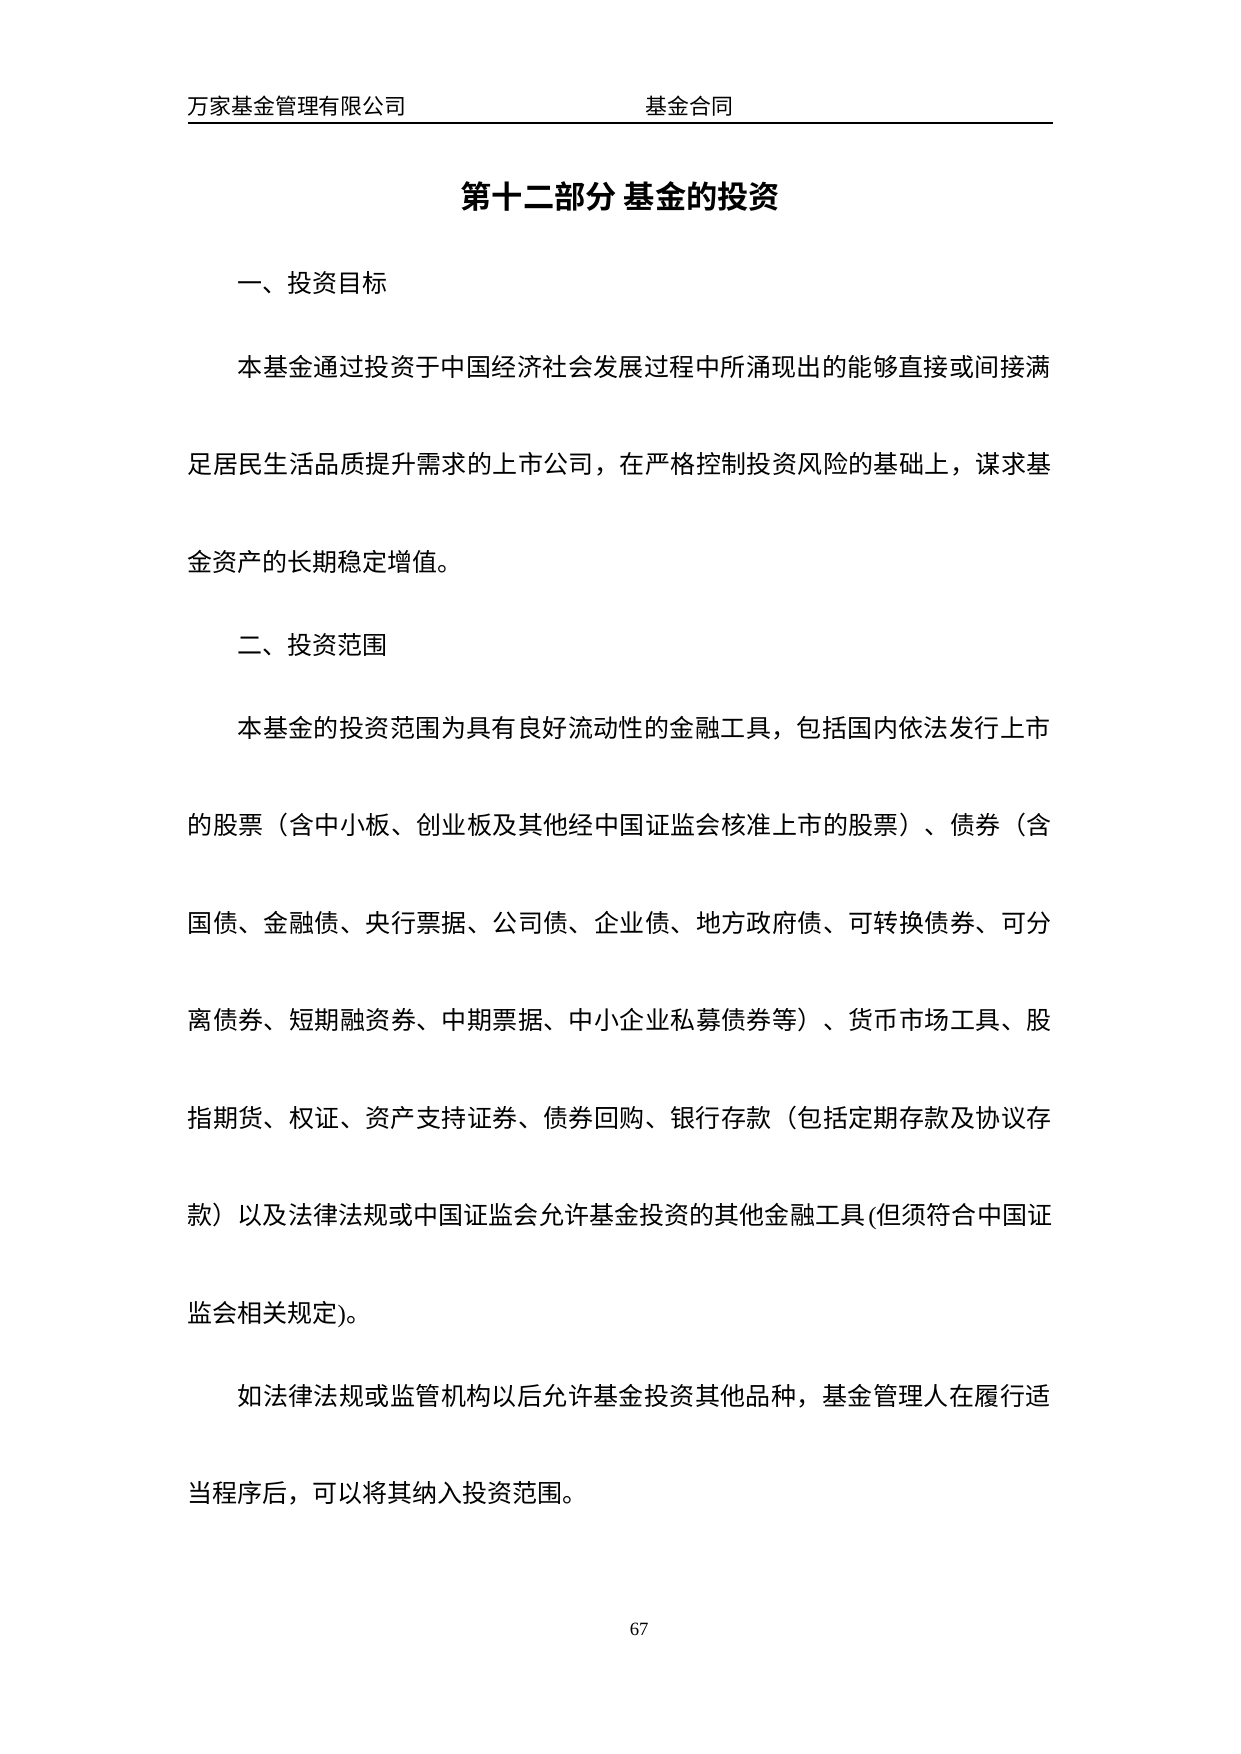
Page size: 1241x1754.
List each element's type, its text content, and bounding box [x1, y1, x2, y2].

subtitle 第十二部分 基金的投资 [187, 162, 1053, 227]
text 本基金的投资范围为具有良好流动性的金融工具，包括国内依法发行上市的股票（含中小板、创业板及其他经中国证监会核准上市的股票）、债券（含国债、金融债、央行票据、公司债、企业债、地方政府债、可转换债券、可分离债券、短期融资券、中期票据、中小企业私募债券等）、货币市场工具、股指期货、权证、资产支持证券、债券回购、银行存款（包括定期存款及协议存款）以及法律法规或中国证监会允许基金投资的其他金融工具(但须符合中国证监会相关规定)。 [187, 694, 1053, 1344]
text 如法律法规或监管机构以后允许基金投资其他品种，基金管理人在履行适当程序后，可以将其纳入投资范围。 [187, 1362, 1053, 1524]
subtitle 二、投资范围 [187, 611, 1053, 676]
text 本基金通过投资于中国经济社会发展过程中所涌现出的能够直接或间接满足居民生活品质提升需求的上市公司，在严格控制投资风险的基础上，谋求基金资产的长期稳定增值。 [187, 333, 1053, 593]
subtitle 一、投资目标 [187, 249, 1053, 314]
